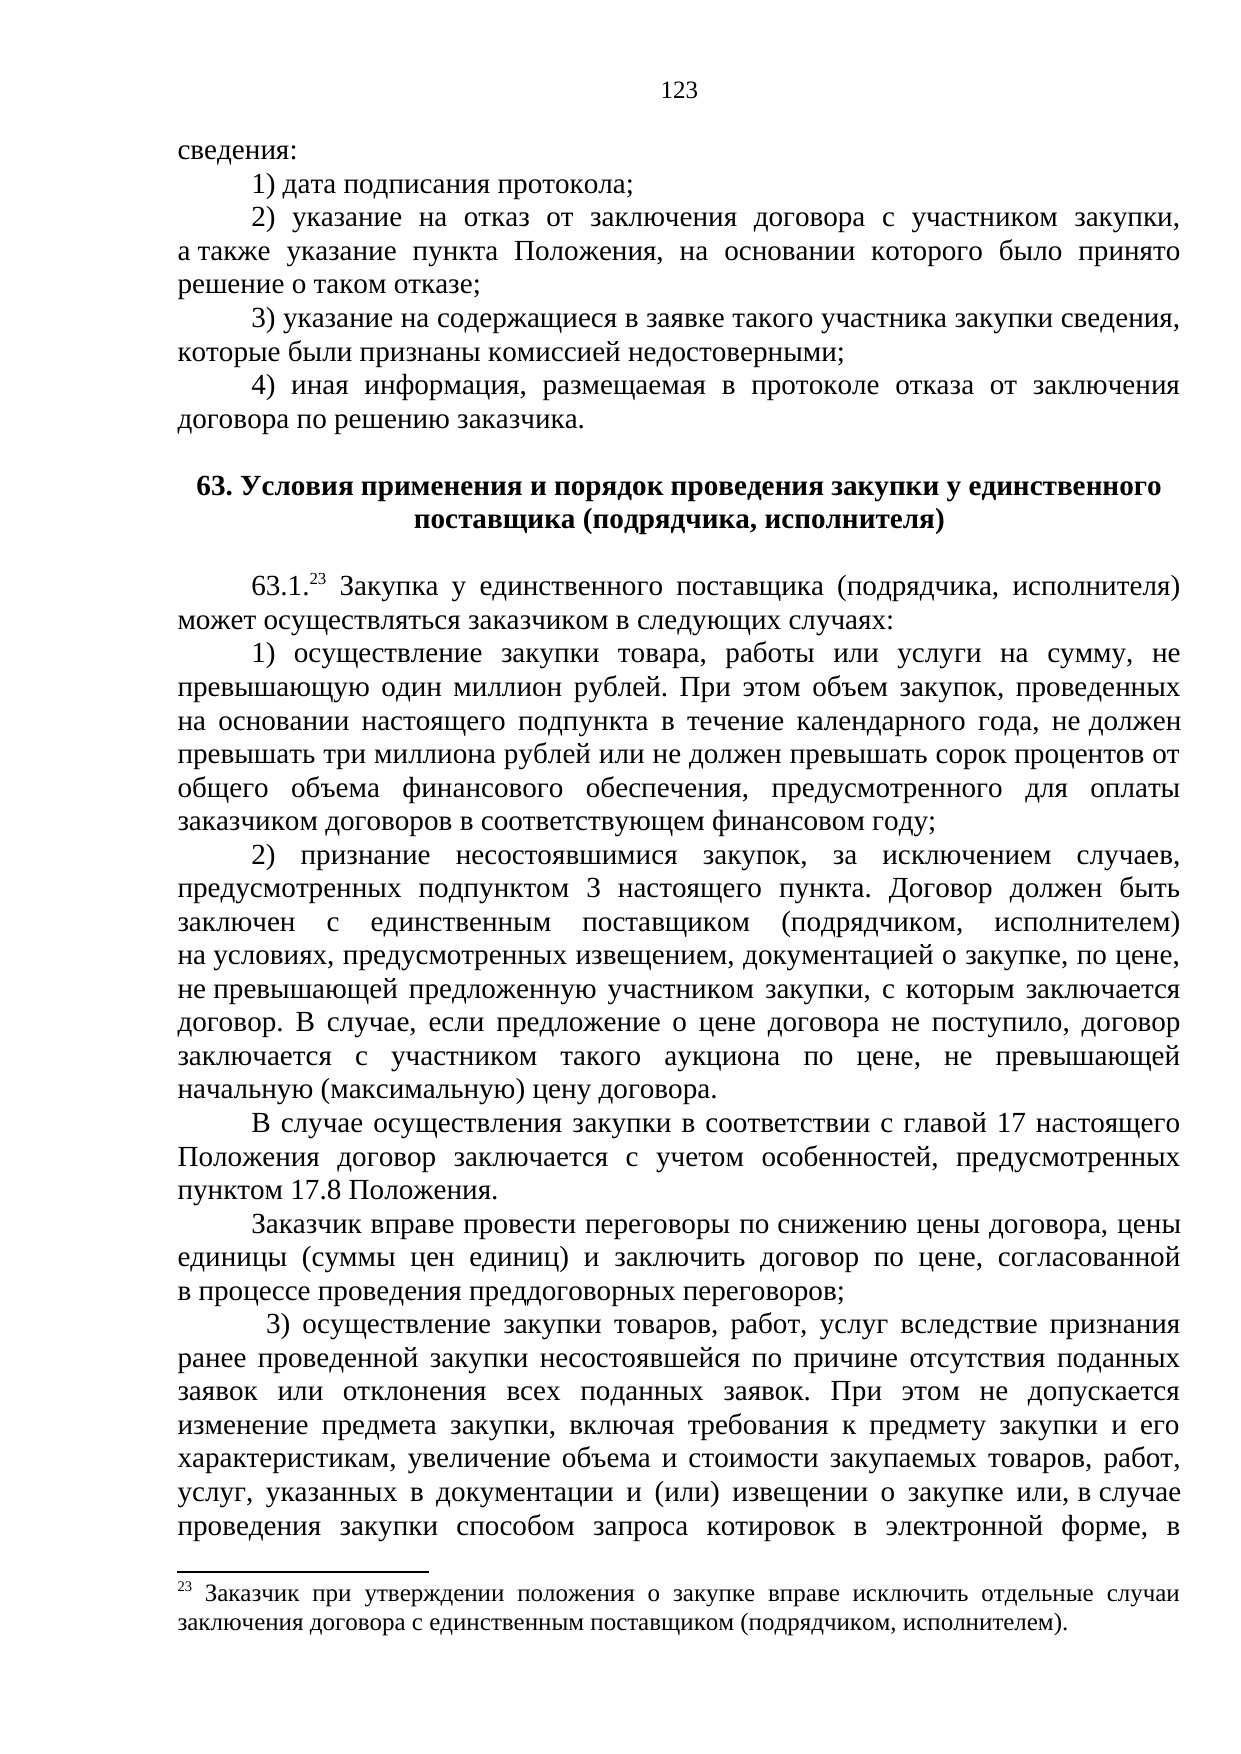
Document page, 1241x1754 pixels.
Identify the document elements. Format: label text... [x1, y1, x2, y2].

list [177, 132, 1181, 166]
list 1) дата подписания протокола; [177, 166, 1181, 199]
text В случае осуществления закупки в соответствии с главой 17 настоящего Положения договор заключается с учетом особенностей, предусмотренных пунктом 17.8 Положения. [177, 1105, 1181, 1206]
text 1) осуществление закупки товара, работы или услуги на сумму, не превышающую один миллион рублей. При этом объем закупок, проведенных на основании настоящего подпункта в течение календарного года, не должен превышать три миллиона рублей или не должен превышать сорок процентов от общего объема финансового обеспечения, предусмотренного для оплаты заказчиком договоров в соответствующем финансовом году; [177, 636, 1181, 837]
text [177, 1306, 1181, 1541]
list 2) указание на отказ от заключения договора с участником закупки, а также указание пункта Положения, на основании которого было принято решение о таком отказе; [177, 199, 1181, 300]
text 2) признание несостоявшимися закупок, за исключением случаев, предусмотренных подпунктом 3 настоящего пункта. Договор должен быть заключен с единственным поставщиком (подрядчиком, исполнителем) на условиях, предусмотренных извещением, документацией о закупке, по цене, не превышающей предложенную участником закупки, с которым заключается договор. В случае, если предложение о цене договора не поступило, договор заключается с участником такого аукциона по цене, не превышающей начальную (максимальную) цену договора. [177, 837, 1181, 1105]
list 3) указание на содержащиеся в заявке такого участника закупки сведения, которые были признаны комиссией недостоверными; [177, 300, 1181, 367]
subtitle 63. Условия применения и порядок проведения закупки у единственного поставщика (подрядчика, исполнителя) [177, 468, 1181, 535]
text 63.1. Закупка у единственного поставщика (подрядчика, исполнителя) может осуществляться заказчиком в следующих случаях: [177, 568, 1181, 636]
text Заказчик вправе провести переговоры по снижению цены договора, цены единицы (суммы цен единиц) и заключить договор по цене, согласованной в процессе проведения преддоговорных переговоров; [177, 1206, 1181, 1306]
list 4) иная информация, размещаемая в протоколе отказа от заключения договора по решению заказчика. [177, 367, 1181, 434]
